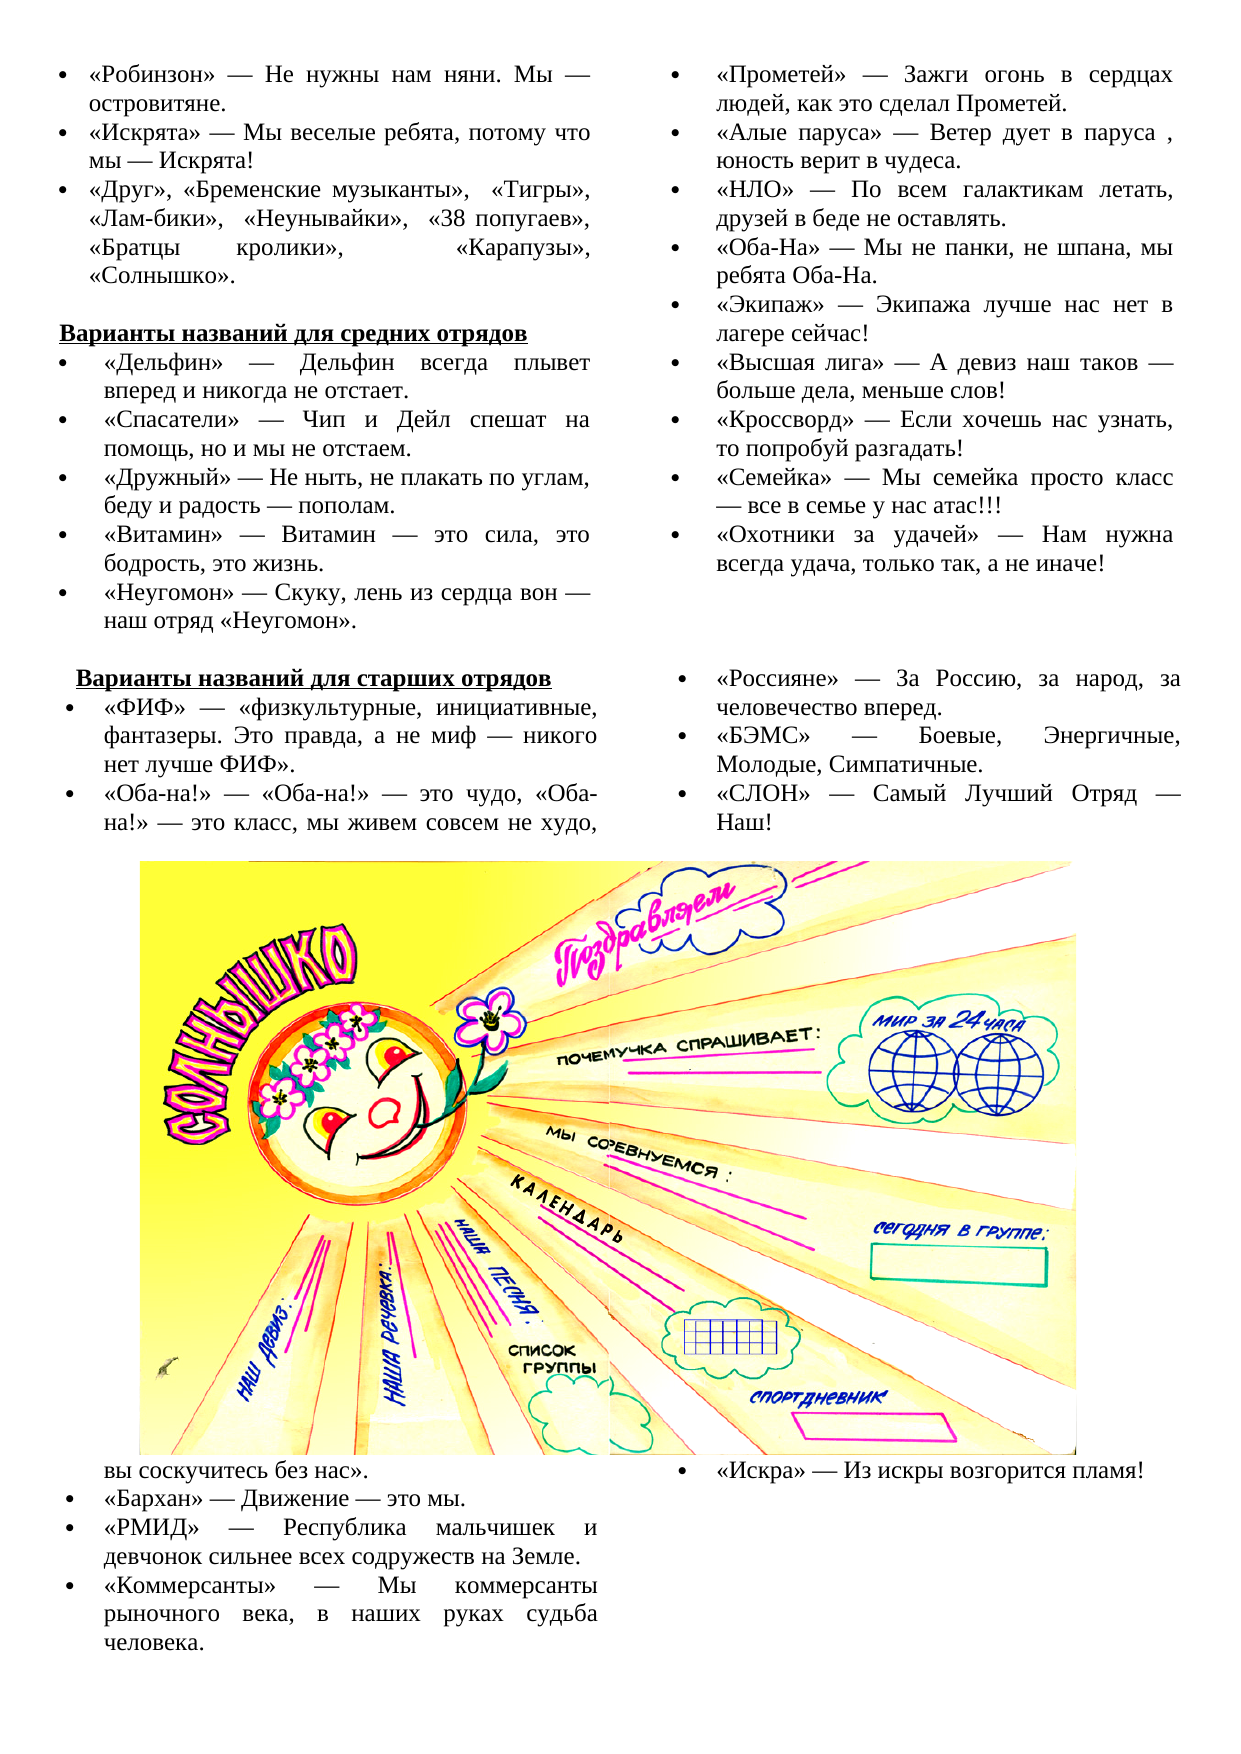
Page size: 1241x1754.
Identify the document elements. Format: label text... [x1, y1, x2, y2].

list «Искра» — Из искры возгорится пламя! [678, 835, 1181, 1483]
list «Робинзон» — Не нужны нам няни. Мы — островитяне. [59, 59, 591, 117]
text Варианты названий для средних отрядов [59, 318, 591, 347]
list «БЭМС» — Боевые, Энергичные, Молодые, Симпатичные. [678, 720, 1181, 778]
list «Оба-На» — Мы не панки, не шпана, мы ребята Оба-На. [672, 232, 1174, 289]
list «Экипаж» — Экипажа лучше нас нет в лагере сейчас! [672, 289, 1174, 347]
list «Бархан» — Движение — это мы. [66, 1483, 598, 1512]
list «Коммерсанты» — Мы коммерсанты рыночного века, в наших руках судьба человека. [66, 1570, 598, 1656]
list «Охотники за удачей» — Нам нужна всегда удача, только так, а не иначе! [672, 519, 1174, 577]
list «Спасатели» — Чип и Дейл спешат на помощь, но и мы не отстаем. [59, 404, 591, 462]
list «Дружный» — Не ныть, не плакать по углам, беду и радость — пополам. [59, 462, 591, 519]
list «Дельфин» — Дельфин всегда плывет вперед и никогда не отстает. [59, 347, 591, 404]
list «Семейка» — Мы семейка просто класс — все в семье у нас атас!!! [672, 462, 1174, 519]
list «Россияне» — За Россию, за народ, за человечество вперед. [678, 663, 1181, 720]
picture [139, 861, 1077, 1455]
list «Друг», «Бременские музыканты», «Тигры», «Лам-бики», «Неунывайки», «38 попугаев», «Братцы кролики», «Карапузы», «Солнышко». [59, 174, 591, 289]
list «Искрята» — Мы веселые ребята, потому что мы — Искрята! [59, 117, 591, 174]
list «ФИФ» — «физкультурные, инициативные, фантазеры. Это правда, а не миф — никого нет лучше ФИФ». [66, 692, 598, 778]
list «СЛОН» — Самый Лучший Отряд — Наш! [678, 778, 1181, 835]
list «Высшая лига» — А девиз наш таков — больше дела, меньше слов! [672, 347, 1174, 404]
list «РМИД» — Республика мальчишек и девчонок сильнее всех содружеств на Земле. [66, 1512, 598, 1570]
list «Кроссворд» — Если хочешь нас узнать, то попробуй разгадать! [672, 404, 1174, 462]
list «Алые паруса» — Ветер дует в паруса , юность верит в чудеса. [672, 117, 1174, 174]
list «НЛО» — По всем галактикам летать, друзей в беде не оставлять. [672, 174, 1174, 232]
list «Неугомон» — Скуку, лень из сердца вон — наш отряд «Неугомон». [59, 577, 591, 634]
list «Оба-на!» — «Оба-на!» — это чудо, «Оба-на!» — это класс, мы живем совсем не худо, вы соскучитесь без нас». [66, 778, 598, 1483]
list «Витамин» — Витамин — это сила, это бодрость, это жизнь. [59, 519, 591, 577]
list «Прометей» — Зажги огонь в сердцах людей, как это сделал Прометей. [672, 59, 1174, 117]
text Варианты названий для старших отрядов [29, 663, 592, 692]
